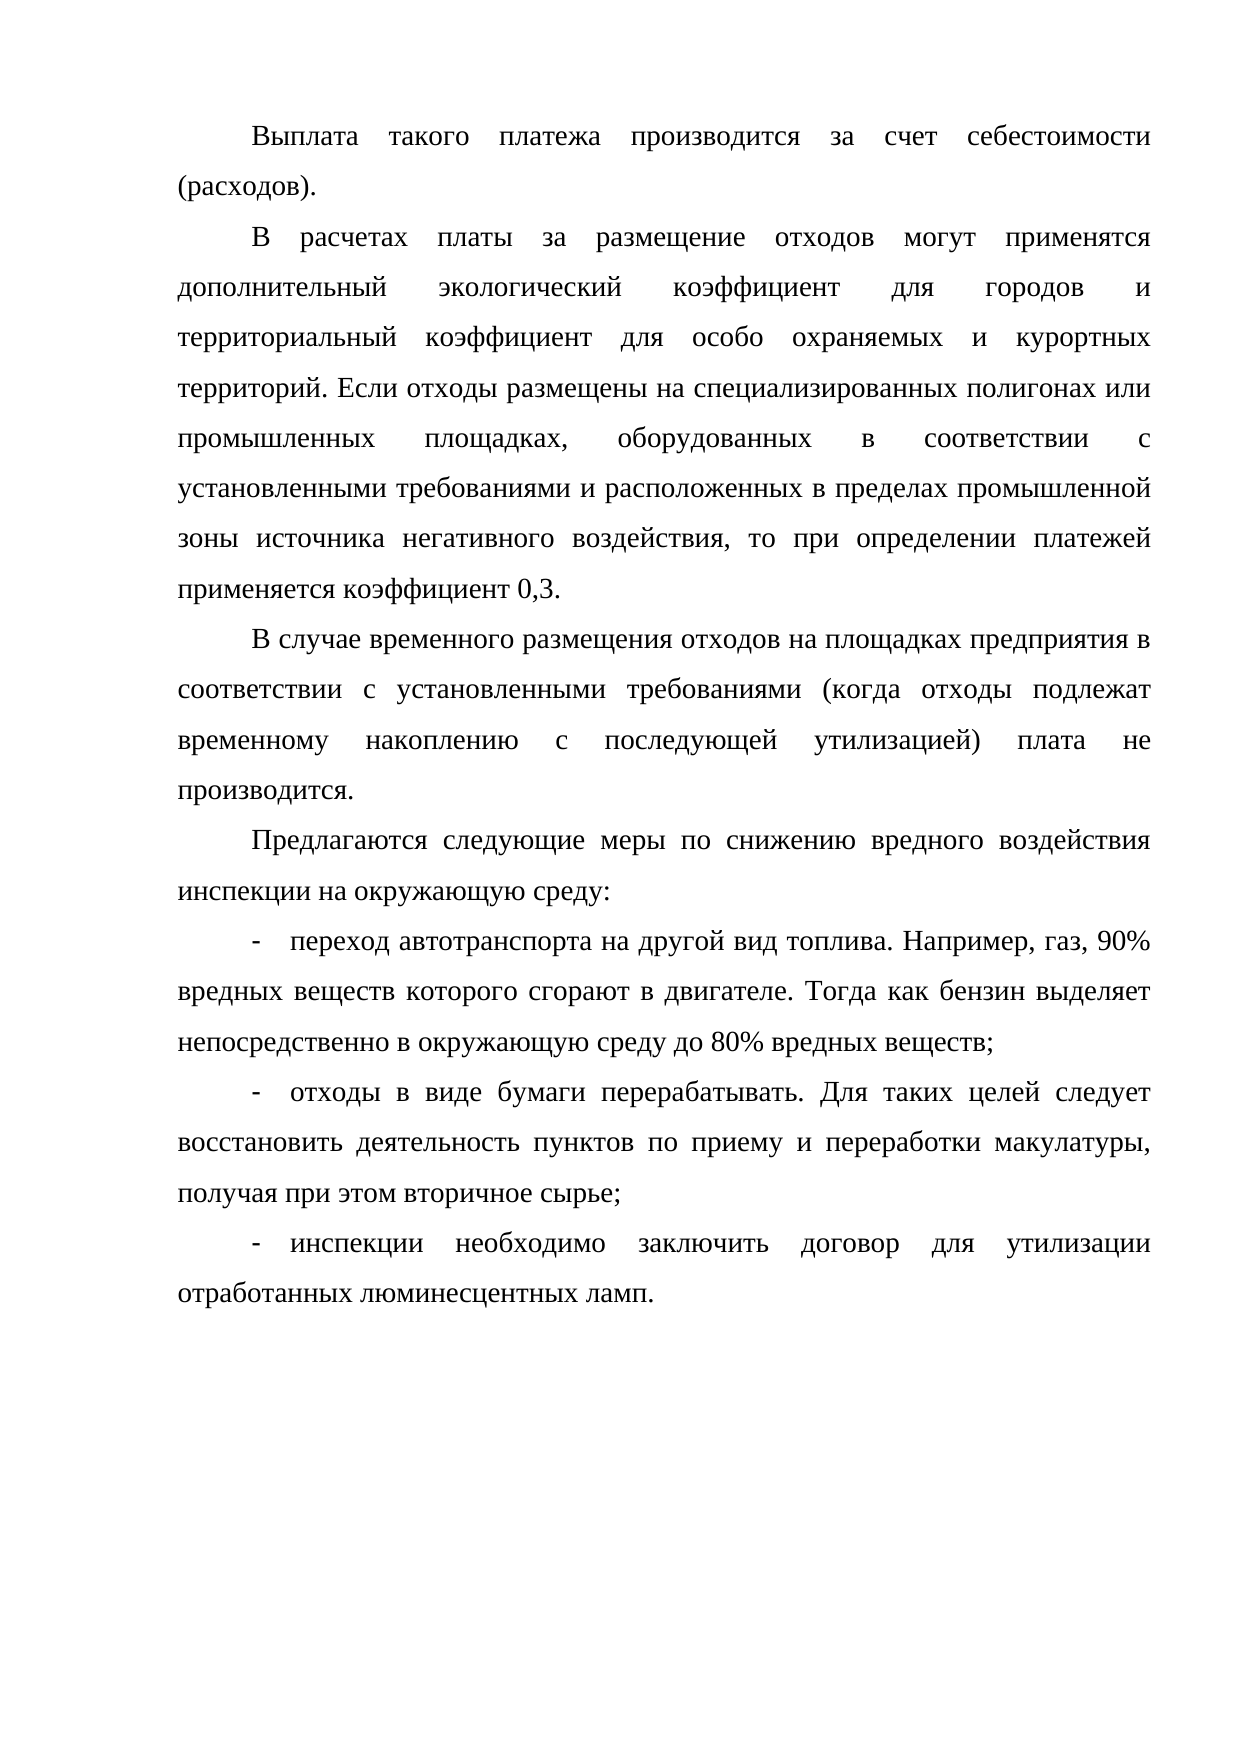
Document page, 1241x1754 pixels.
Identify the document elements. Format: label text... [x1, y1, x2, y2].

text В случае временного размещения отходов на площадках предприятия в соответствии с установленными требованиями (когда отходы подлежат временному накоплению с последующей утилизацией) плата не производится. [177, 621, 1152, 806]
text Предлагаются следующие меры по снижению вредного воздействия инспекции на окружающую среду: [177, 822, 1152, 906]
list отходы в виде бумаги перерабатывать. Для таких целей следует восстановить деятельность пунктов по приему и переработки макулатуры, получая при этом вторичное сырье; [177, 1074, 1152, 1208]
list инспекции необходимо заключить договор для утилизации отработанных люминесцентных ламп. [177, 1225, 1152, 1309]
text Выплата такого платежа производится за счет себестоимости (расходов). [177, 118, 1152, 202]
text В расчетах платы за размещение отходов могут применятся дополнительный экологический коэффициент для городов и территориальный коэффициент для особо охраняемых и курортных территорий. Если отходы размещены на специализированных полигонах или промышленных площадках, оборудованных в соответствии с установленными требованиями и расположенных в пределах промышленной зоны источника негативного воздействия, то при определении платежей применяется коэффициент 0,3. [177, 219, 1152, 604]
list переход автотранспорта на другой вид топлива. Например, газ, 90% вредных веществ которого сгорают в двигателе. Тогда как бензин выделяет непосредственно в окружающую среду до 80% вредных веществ; [177, 923, 1152, 1057]
